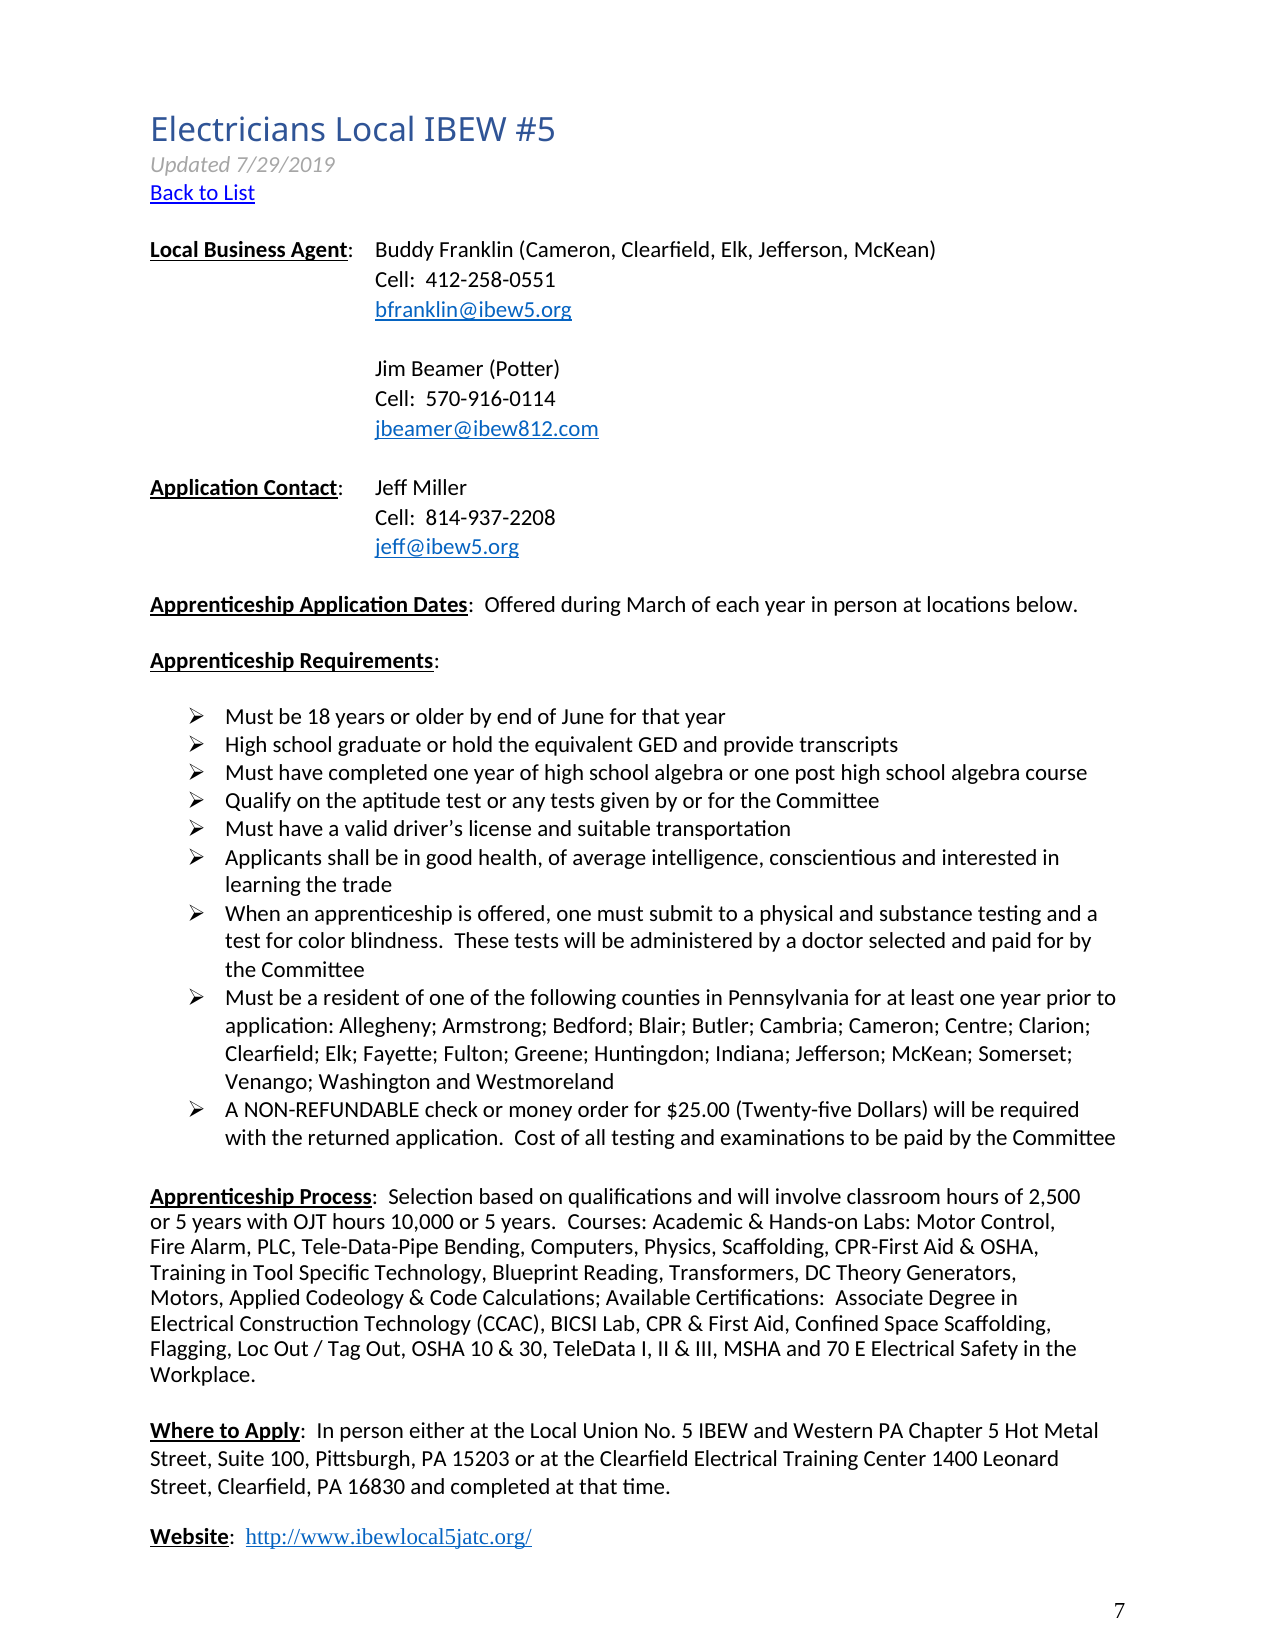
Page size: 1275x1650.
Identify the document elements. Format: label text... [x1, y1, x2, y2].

text bfranklin@ibew5.org [150, 293, 1125, 323]
list High school graduate or hold the equivalent GED and provide transcripts [187, 731, 1125, 758]
text Apprenticeship Process: Selection based on qualifications and will involve classroom hours of 2,500 or 5 years with OJT hours 10,000 or 5 years. Courses: Academic & Hands-on Labs: Motor Control, Fire Alarm, PLC, Tele-Data-Pipe Bending, Computers, Physics, Scaffolding, CPR-First Aid & OSHA, Training in Tool Specific Technology, Blueprint Reading, Transformers, DC Theory Generators, Motors, Applied Codeology & Code Calculations; Available Certifications: Associate Degree in Electrical Construction Technology (CCAC), BICSI Lab, CPR & First Aid, Confined Space Scaffolding, Flagging, Loc Out / Tag Out, OSHA 10 & 30, TeleData I, II & III, MSHA and 70 E Electrical Safety in the Workplace. [150, 1184, 1096, 1388]
text Cell: 814-937-2208 [150, 501, 1125, 531]
text Updated 7/29/2019 [150, 151, 1125, 178]
list Applicants shall be in good health, of average intelligence, conscientious and interested in learning the trade [187, 843, 1125, 899]
list Must be a resident of one of the following counties in Pennsylvania for at least one year prior to application: Allegheny; Armstrong; Bedford; Blair; Butler; Cambria; Cameron; Centre; Clarion; Clearfield; Elk; Fayette; Fulton; Greene; Huntingdon; Indiana; Jefferson; McKean; Somerset; Venango; Washington and Westmoreland [187, 983, 1125, 1095]
text Website: http://www.ibewlocal5jatc.org/ [150, 1522, 1125, 1550]
text Back to List [150, 178, 1125, 206]
text Apprenticeship Requirements: [150, 646, 1125, 674]
text Cell: 412-258-0551 [150, 264, 1125, 293]
text Application Contact: Jeff Miller [150, 472, 1125, 501]
list Qualify on the aptitude test or any tests given by or for the Committee [187, 787, 1125, 814]
text Apprenticeship Application Dates: Offered during March of each year in person at locations below. [150, 590, 1125, 618]
list Must have completed one year of high school algebra or one post high school algebra course [187, 758, 1125, 787]
text jeff@ibew5.org [150, 531, 1125, 561]
list Must be 18 years or older by end of June for that year [187, 702, 1125, 731]
text Jim Beamer (Potter) [150, 353, 1125, 383]
text Where to Apply: In person either at the Local Union No. 5 IBEW and Western PA Chapter 5 Hot Metal Street, Suite 100, Pittsburgh, PA 15203 or at the Clearfield Electrical Training Center 1400 Leonard Street, Clearfield, PA 16830 and completed at that time. [150, 1416, 1125, 1500]
list When an apprenticeship is offered, one must submit to a physical and substance testing and a test for color blindness. These tests will be administered by a doctor selected and paid for by the Committee [187, 899, 1125, 983]
subtitle Electricians Local IBEW #5 [150, 105, 1125, 151]
list Must have a valid driver’s license and suitable transportation [187, 814, 1125, 843]
text jbeamer@ibew812.com [150, 412, 1125, 442]
list A NON-REFUNDABLE check or money order for $25.00 (Twenty-five Dollars) will be required with the returned application. Cost of all testing and examinations to be paid by the Committee [187, 1095, 1125, 1151]
text Local Business Agent: Buddy Franklin (Cameron, Clearfield, Elk, Jefferson, McKean) [150, 234, 1125, 264]
text Cell: 570-916-0114 [150, 383, 1125, 412]
